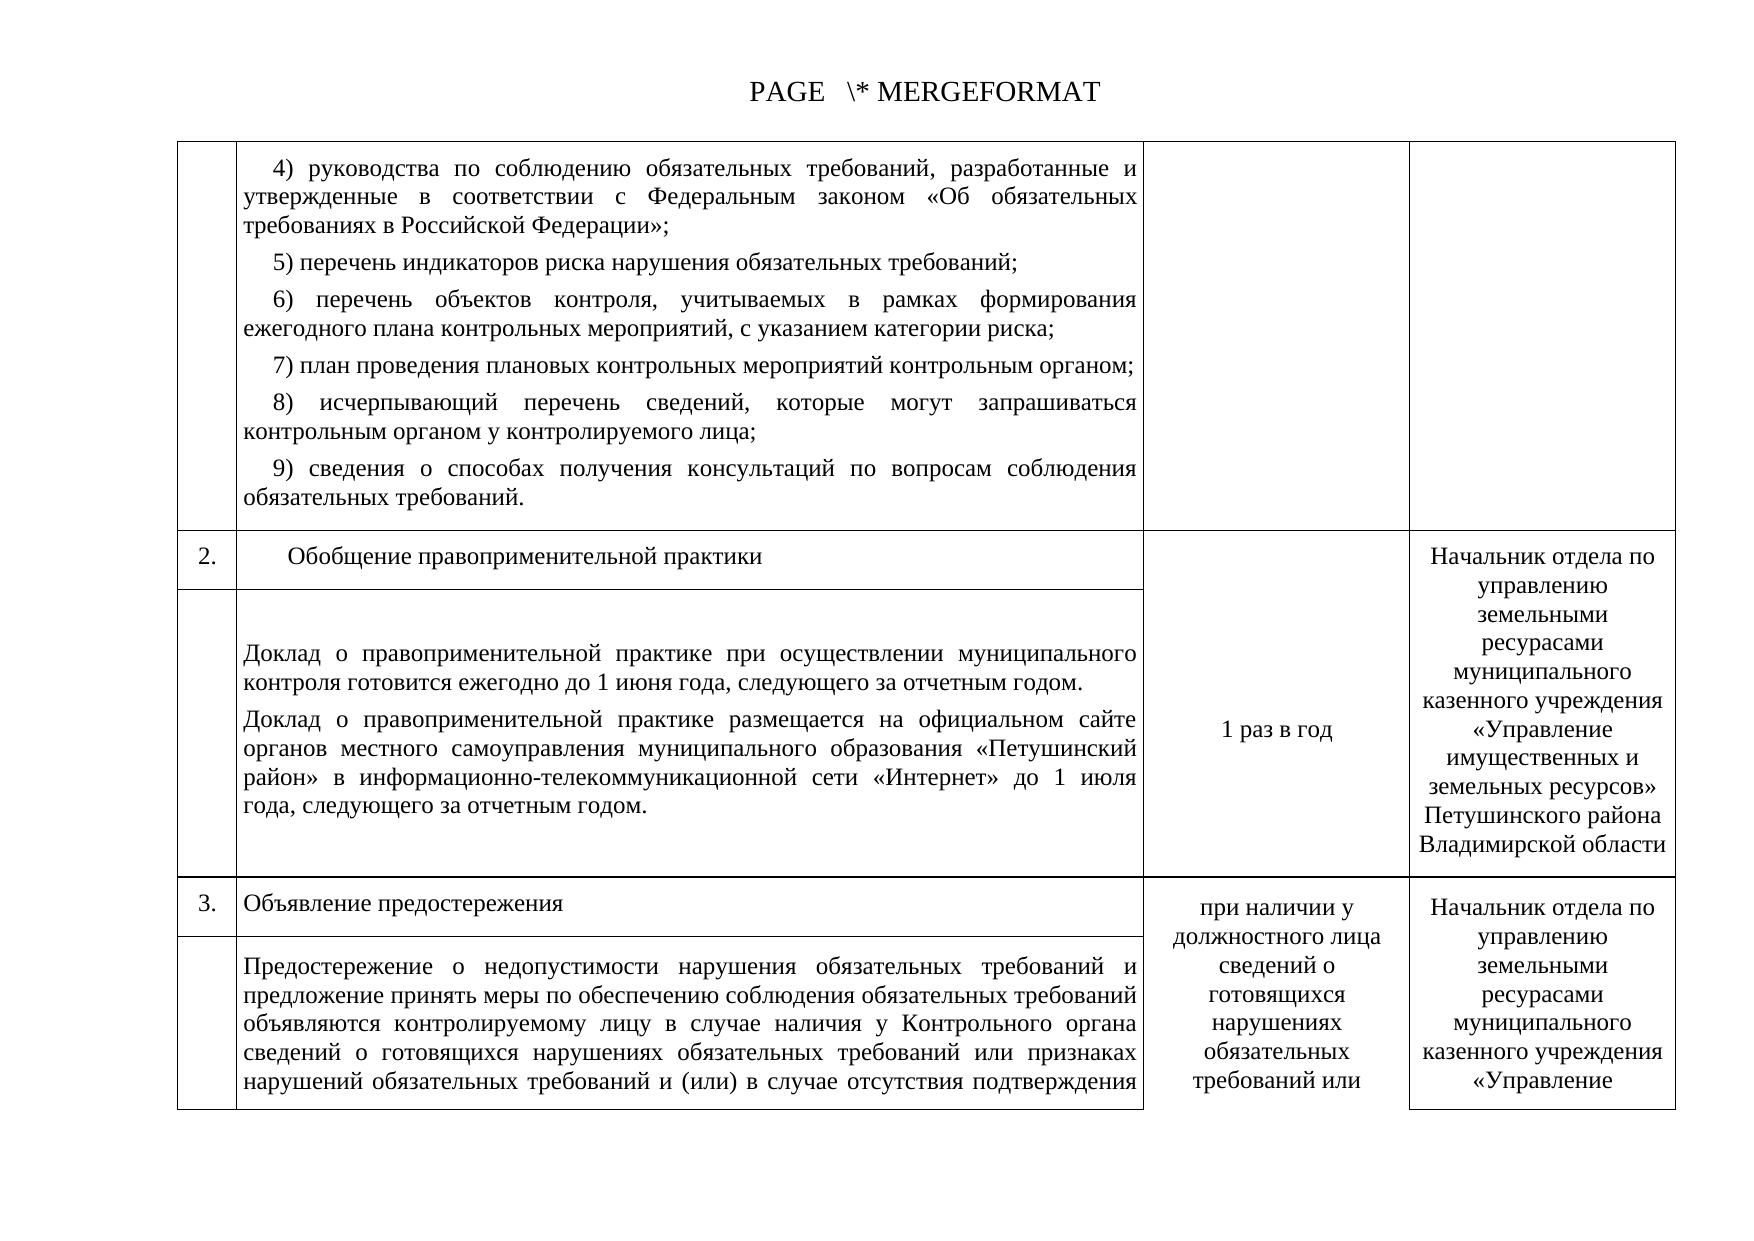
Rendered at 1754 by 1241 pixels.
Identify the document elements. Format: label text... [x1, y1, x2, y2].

table_cell [178, 142, 236, 529]
table_cell [1144, 531, 1409, 589]
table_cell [237, 142, 1143, 529]
table_cell при наличии у должностного лица сведений о готовящихся нарушениях обязательных требований или признаках нарушений обязательных требований [1144, 878, 1409, 1109]
table_cell Начальник отдела по управлению земельными ресурасами муниципального казенного учреждения «Управление имущественных и земельных ресурсов» Петушинского района Владимирской областиВладимирской области [1410, 878, 1675, 1109]
table_cell 1 раз в год [1144, 589, 1409, 876]
table_cell 2. [178, 531, 236, 589]
table_cell Обобщение правоприменительной практики [237, 531, 1143, 589]
table_cell 3. [178, 878, 236, 936]
table_cell Начальник отдела по управлению земельными ресурасами муниципального казенного учреждения «Управление имущественных и земельных ресурсов» Петушинского района Владимирской области [1410, 531, 1675, 876]
table_cell [178, 590, 236, 876]
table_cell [237, 937, 1143, 1109]
table_cell [178, 937, 236, 1109]
table_cell Объявление предостережения [237, 878, 1143, 936]
table_cell Доклад о правоприменительной практике при осуществлении муниципального контроля готовится ежегодно до 1 июня года, следующего за отчетным годом. Доклад о правоприменительной практике размещается на официальном сайте органов местного самоуправления муниципального образования «Петушинский район» в информационно-телекоммуникационной сети «Интернет» до 1 июля года, следующего за отчетным годом. [237, 590, 1143, 876]
